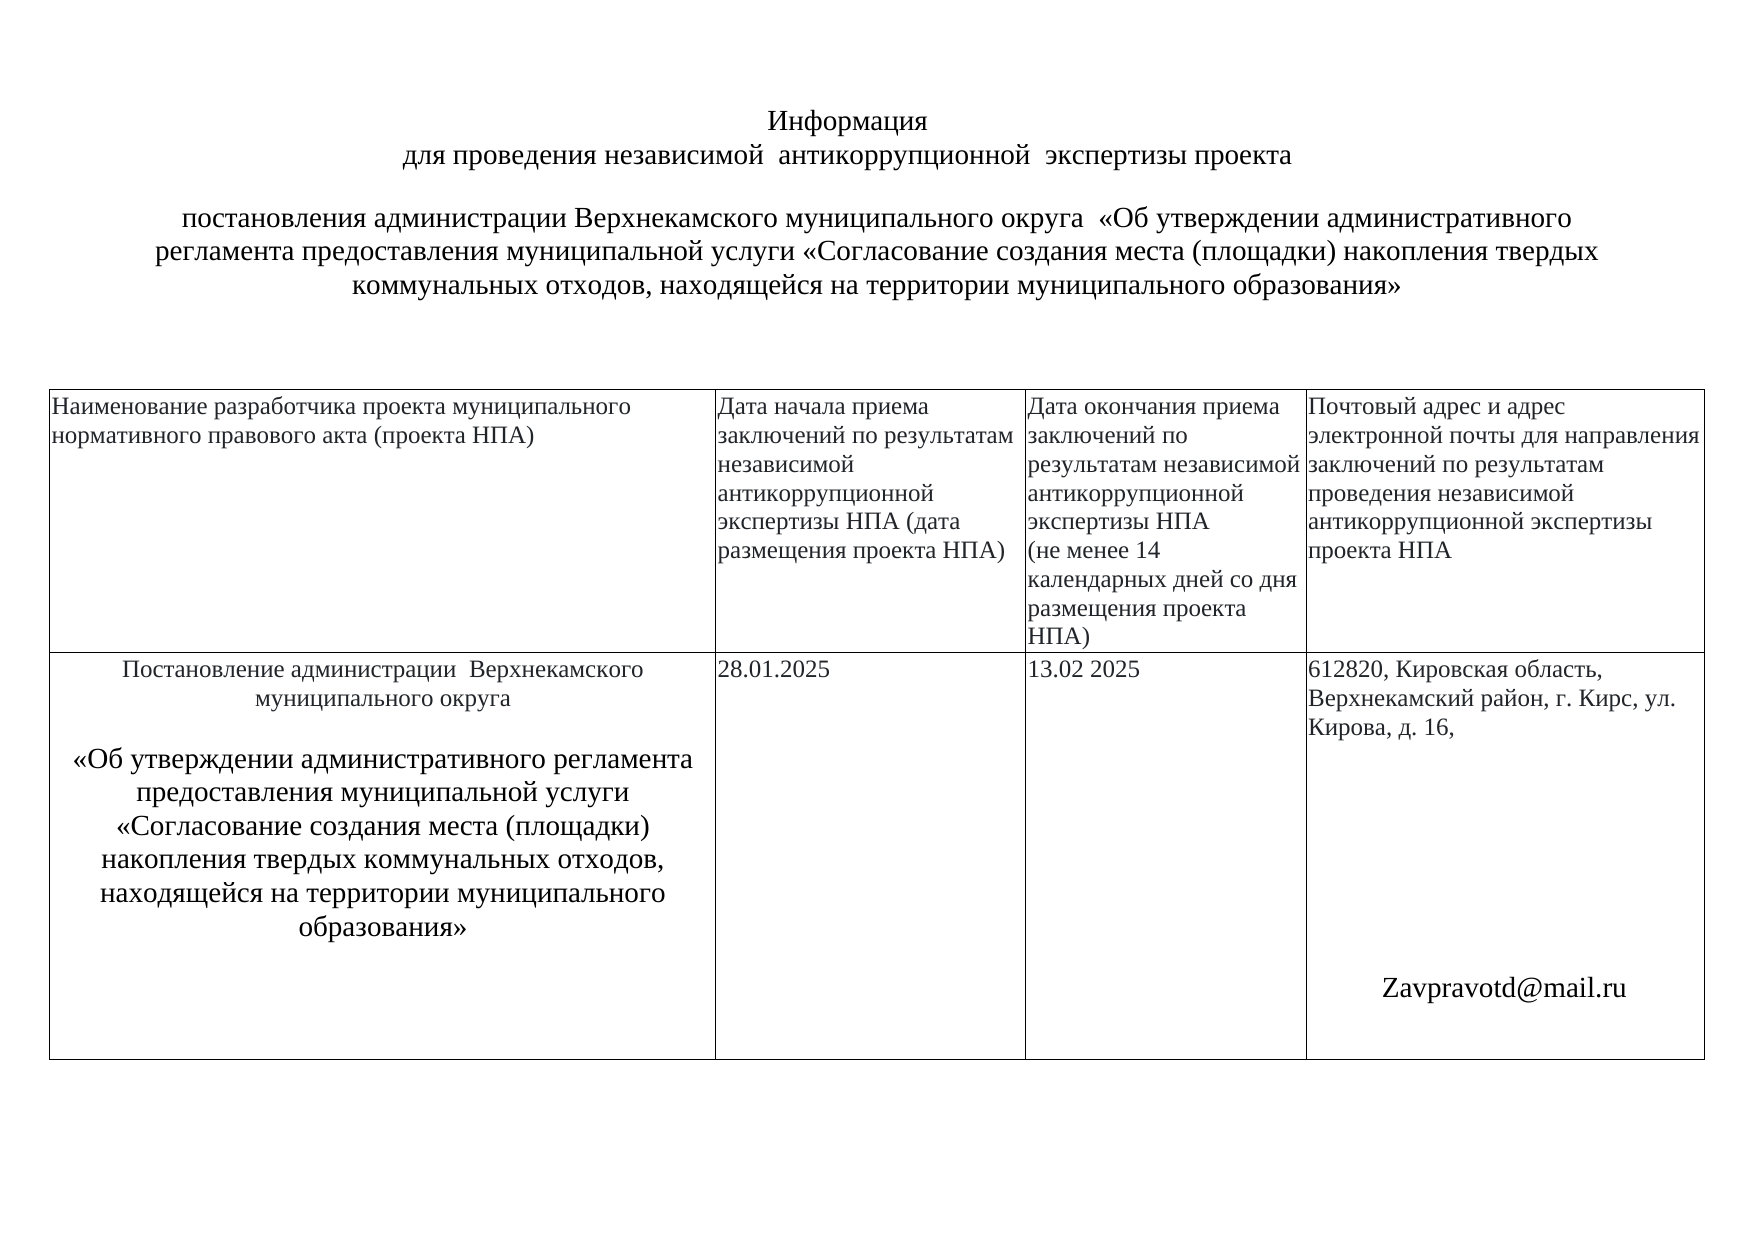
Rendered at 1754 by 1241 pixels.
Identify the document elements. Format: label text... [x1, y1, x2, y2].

text постановления администрации Верхнекамского муниципального округа «Об утверждении административного регламента предоставления муниципальной услуги «Согласование создания места (площадки) накопления твердых коммунальных отходов, находящейся на территории муниципального образования» [118, 200, 1636, 300]
table_cell 28.01.2025 [716, 653, 1025, 1059]
table_header Почтовый адрес и адрес электронной почты для направления заключений по результатам проведения независимой антикоррупционной экспертизы проекта НПА [1307, 390, 1704, 652]
table_header Дата окончания приема заключений по результатам независимой антикоррупционной экспертизы НПА (не менее 14 календарных дней со дня размещения проекта НПА) [1026, 390, 1306, 652]
table_cell 13.02 2025 [1026, 653, 1306, 1059]
text Информация [59, 103, 1636, 137]
table_cell Постановление администрации Верхнекамского муниципального округа «Об утверждении административного регламента предоставления муниципальной услуги «Согласование создания места (площадки) накопления твердых коммунальных отходов, находящейся на территории муниципального образования» [50, 653, 715, 1059]
table_cell 612820, Кировская область, Верхнекамский район, г. Кирс, ул. Кирова, д. 16, Zavpravotd@mail.ru [1307, 653, 1704, 1059]
text для проведения независимой антикоррупционной экспертизы проекта [59, 137, 1636, 171]
table_header Наименование разработчика проекта муниципального нормативного правового акта (проекта НПА) [50, 390, 715, 652]
table_header Дата начала приема заключений по результатам независимой антикоррупционной экспертизы НПА (дата размещения проекта НПА) [716, 390, 1025, 652]
